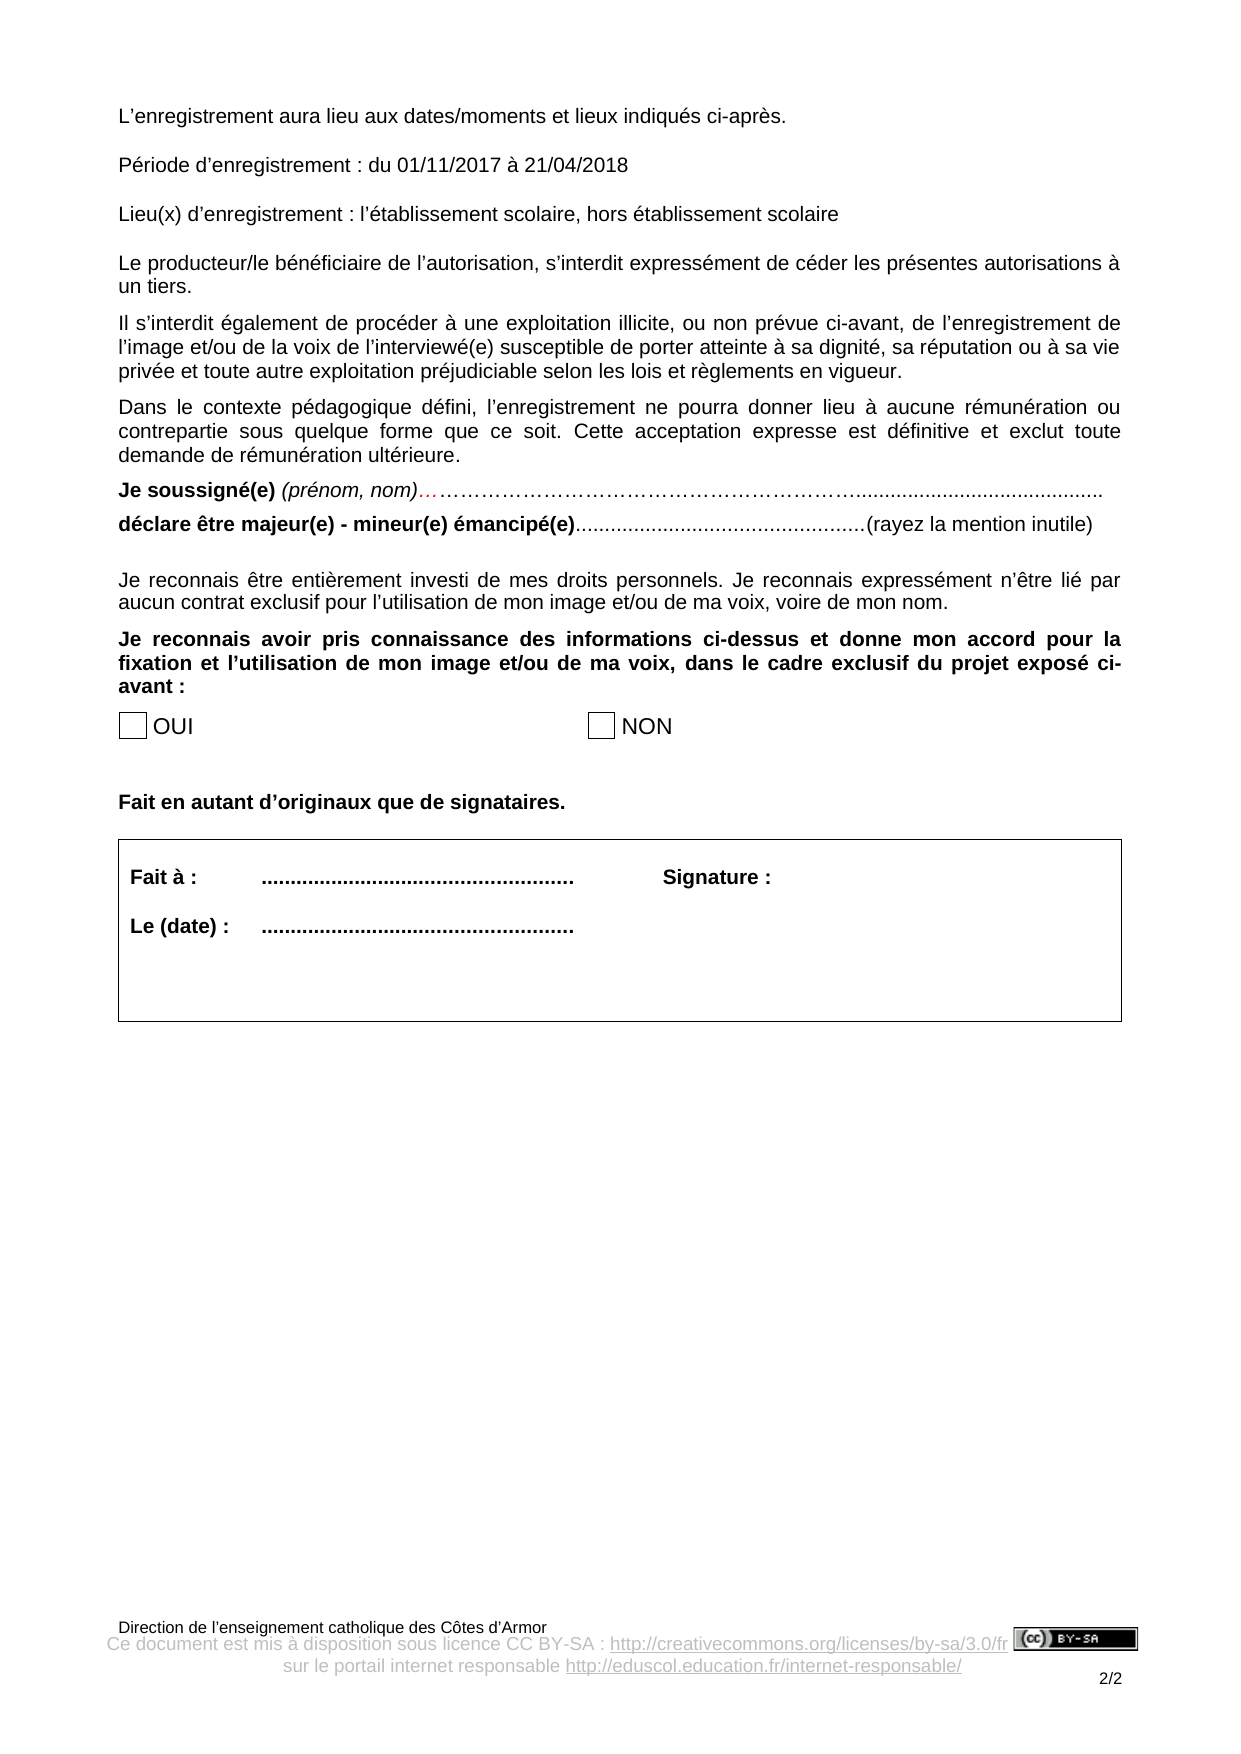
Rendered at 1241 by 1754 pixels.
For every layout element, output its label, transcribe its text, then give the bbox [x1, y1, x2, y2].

text Je reconnais être entièrement investi de mes droits personnels. Je reconnais expressément n’être lié par aucun contrat exclusif pour l’utilisation de mon image et/ou de ma voix, voire de mon nom. [118, 570, 1122, 614]
text Le producteur/le bénéficiaire de l’autorisation, s’interdit expressément de céder les présentes autorisations à un tiers. [118, 250, 1122, 298]
text L’enregistrement aura lieu aux dates/moments et lieux indiqués ci-après. [118, 103, 1122, 127]
text Je soussigné(e) (prénom, nom)………………………………………………………........................................... [118, 479, 1122, 501]
text Lieu(x) d’enregistrement : l’établissement scolaire, hors établissement scolaire [118, 201, 1122, 225]
text Je reconnais avoir pris connaissance des informations ci-dessus et donne mon accord pour la fixation et l’utilisation de mon image et/ou de ma voix, dans le cadre exclusif du projet exposé ci-avant : [118, 626, 1122, 698]
table_header Fait à : Signature : Le (date) : [119, 840, 1121, 1021]
text déclare être majeur(e) - mineur(e) émancipé(e) (rayez la mention inutile) [118, 514, 1122, 558]
picture [1013, 1627, 1139, 1651]
text Période d’enregistrement : du 01/11/2017 à 21/04/2018 [118, 152, 1122, 176]
text OUI NON [118, 711, 1122, 739]
text Il s’interdit également de procéder à une exploitation illicite, ou non prévue ci-avant, de l’enregistrement de l’image et/ou de la voix de l’interviewé(e) susceptible de porter atteinte à sa dignité, sa réputation ou à sa vie privée et toute autre exploitation préjudiciable selon les lois et règlements en vigueur. [118, 311, 1122, 383]
text Dans le contexte pédagogique défini, l’enregistrement ne pourra donner lieu à aucune rémunération ou contrepartie sous quelque forme que ce soit. Cette acceptation expresse est définitive et exclut toute demande de rémunération ultérieure. [118, 395, 1122, 467]
text Fait en autant d’originaux que de signataires. [118, 789, 1122, 813]
